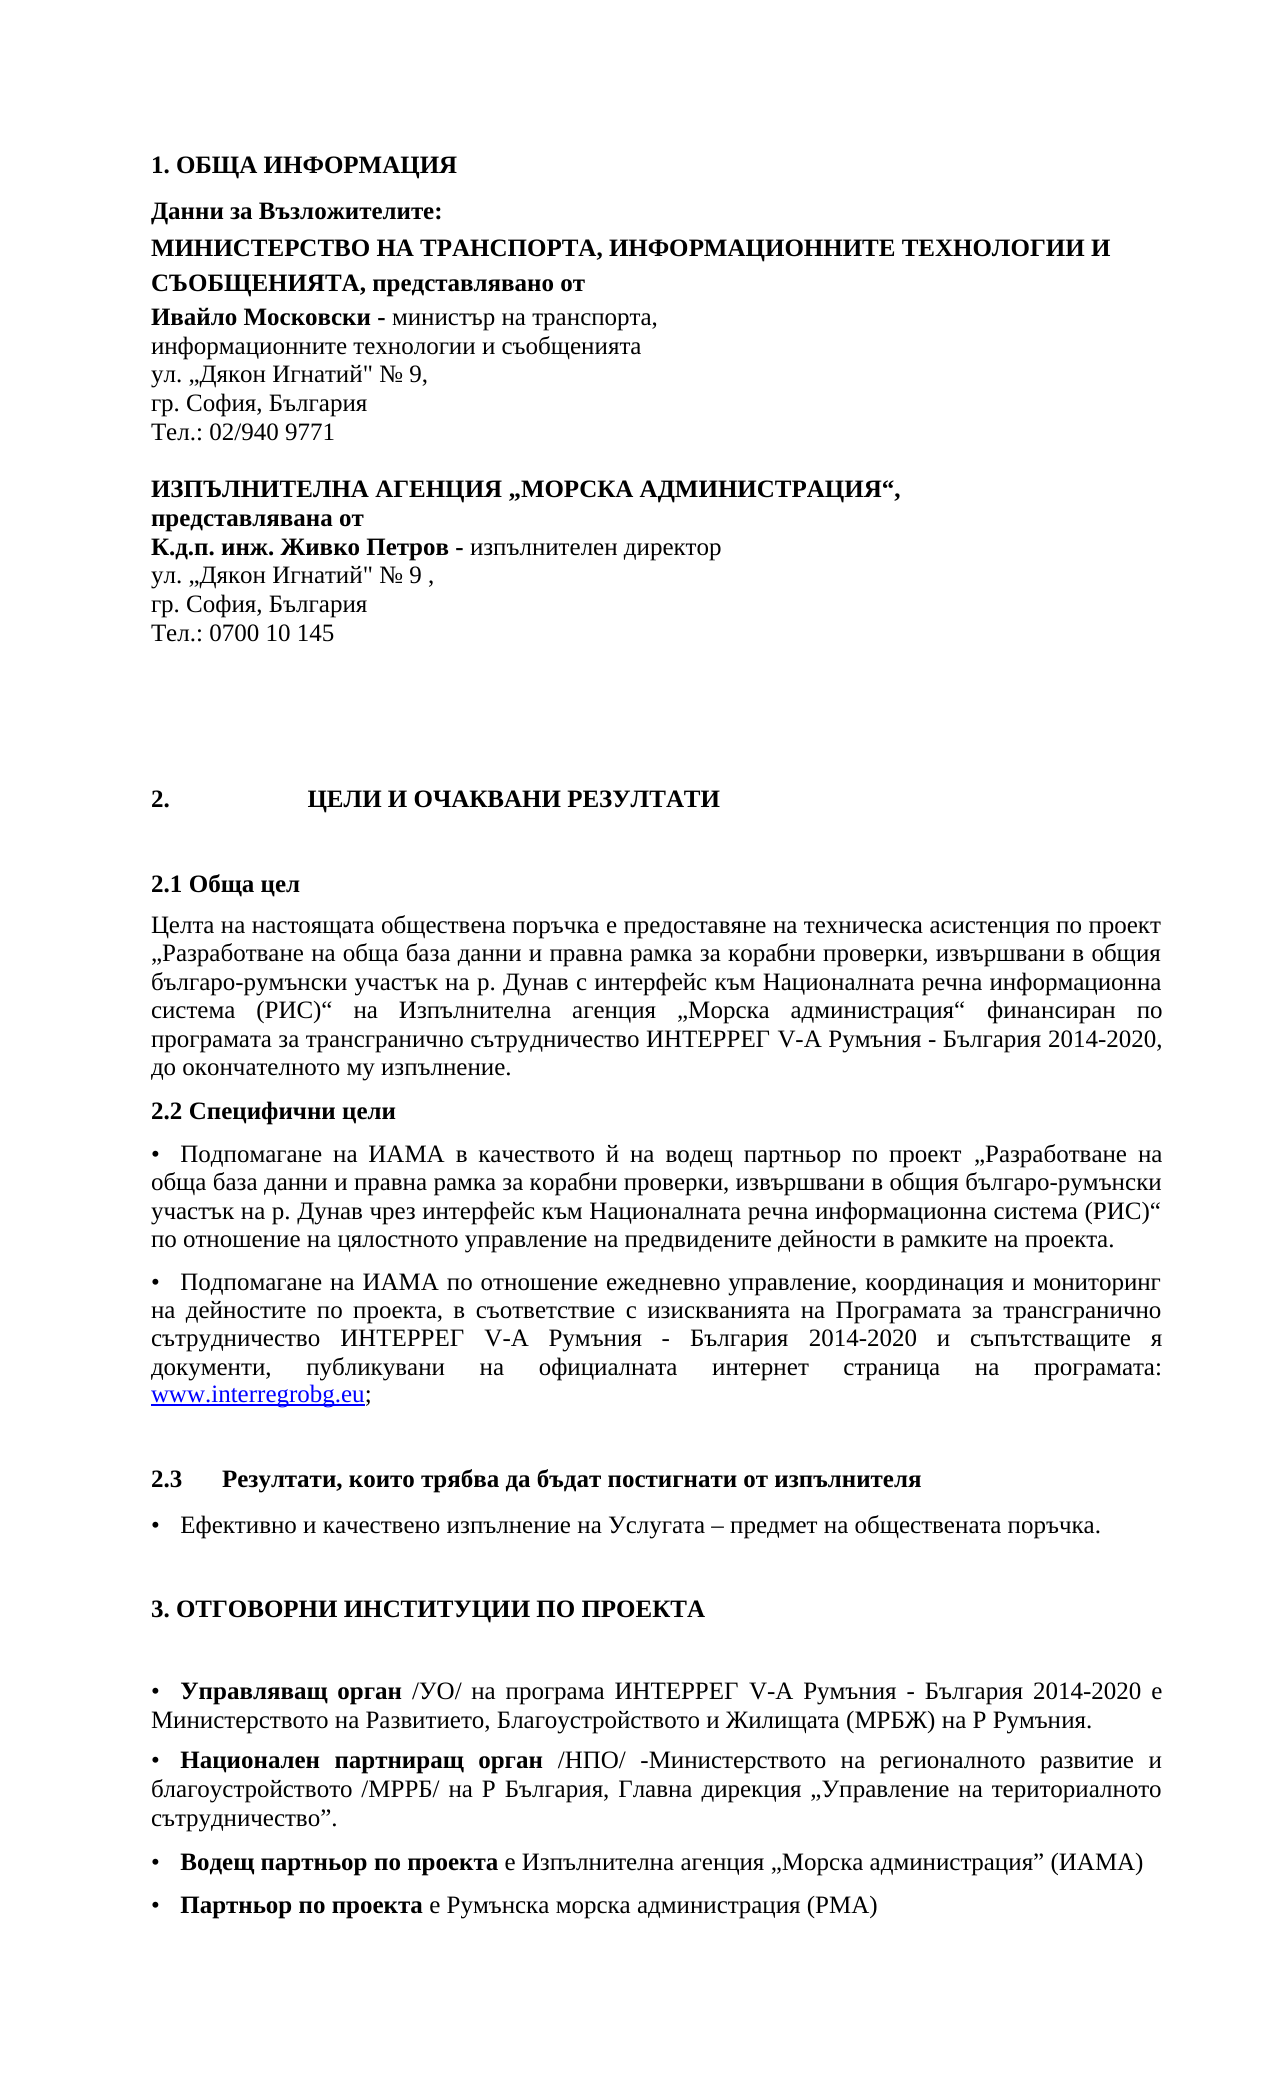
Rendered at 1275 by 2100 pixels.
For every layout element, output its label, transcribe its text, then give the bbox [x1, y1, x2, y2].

text К.д.п. инж. Живко Петров - изпълнителен директор [151, 532, 1162, 561]
text МИНИСТЕРСТВО НА ТРАНСПОРТА, ИНФОРМАЦИОННИТЕ ТЕХНОЛОГИИ И [151, 233, 1163, 262]
list Подпомагане на ИАМА в качеството й на водещ партньор по проект „Разработване на обща база данни и правна рамка за корабни проверки, извършвани в общия българо-румънски участък на р. Дунав чрез интерфейс към Националната речна информационна система (РИС)“ по отношение на цялостното управление на предвидените дейности в рамките на проекта. [151, 1139, 1162, 1253]
text Тел.: 02/940 9771 [151, 417, 1162, 446]
text ул. „Дякон Игнатий" № 9, [151, 360, 1162, 388]
text 2.2 Специфични цели [151, 1096, 1162, 1125]
list Подпомагане на ИАМА по отношение ежедневно управление, координация и мониторинг на дейностите по проекта, в съответствие с изискванията на Програмата за трансгранично сътрудничество ИНТЕРРЕГ V-A Румъния - България 2014-2020 и съпътстващите я документи, публикувани на официалната интернет страница на програмата: www.interregrobg.eu; [151, 1268, 1162, 1408]
text информационните технологии и съобщенията [151, 331, 1163, 359]
text Данни за Възложителите: [151, 187, 1163, 228]
text 2. [151, 784, 307, 813]
text 2.3 Резултати, които трябва да бъдат постигнати от изпълнителя [151, 1464, 1162, 1493]
text ИЗПЪЛНИТЕЛНА АГЕНЦИЯ „МОРСКА АДМИНИСТРАЦИЯ“, [151, 474, 1162, 503]
text 3. ОТГОВОРНИ ИНСТИТУЦИИ ПО ПРОЕКТА [151, 1594, 1162, 1623]
text Целта на настоящата обществена поръчка е предоставяне на техническа асистенция по проект „Разработване на обща база данни и правна рамка за корабни проверки, извършвани в общия българо-румънски участък на р. Дунав с интерфейс към Националната речна информационна система (РИС)“ на Изпълнителна агенция „Морска администрация“ финансиран по програмата за трансгранично сътрудничество ИНТЕРРЕГ V-A Румъния - България 2014-2020, до окончателното му изпълнение. [151, 910, 1162, 1082]
text СЪОБЩЕНИЯТА, представлявано от [151, 268, 1163, 296]
text 1. ОБЩА ИНФОРМАЦИЯ [151, 140, 1163, 181]
list Управляващ орган /УО/ на програма ИНТЕРРЕГ V-A Румъния - България 2014-2020 е Министерството на Развитието, Благоустройството и Жилищата (МРБЖ) на Р Румъния. [151, 1676, 1162, 1735]
text представлявана от [151, 503, 1163, 532]
text гр. София, България [151, 388, 1162, 417]
text Ивайло Московски - министър на транспорта, [151, 302, 1163, 331]
text ул. „Дякон Игнатий" № 9 , [151, 561, 1162, 590]
list Водещ партньор по проекта е Изпълнителна агенция „Морска администрация” (ИАМА) [151, 1847, 1162, 1876]
text гр. София, България [151, 590, 1162, 618]
text ЦЕЛИ И ОЧАКВАНИ РЕЗУЛТАТИ [307, 784, 1162, 813]
text Тел.: 0700 10 145 [151, 618, 1162, 647]
list Партньор по проекта е Румънска морска администрация (РМА) [151, 1890, 1162, 1919]
text 2.1 Обща цел [151, 869, 1162, 898]
text • Ефективно и качествено изпълнение на Услугата – предмет на обществената поръчка. [151, 1510, 1162, 1539]
list Национален партниращ орган /НПО/ -Министерството на регионалното развитие и благоустройството /МРРБ/ на Р България, Главна дирекция „Управление на териториалното сътрудничество”. [151, 1746, 1162, 1833]
